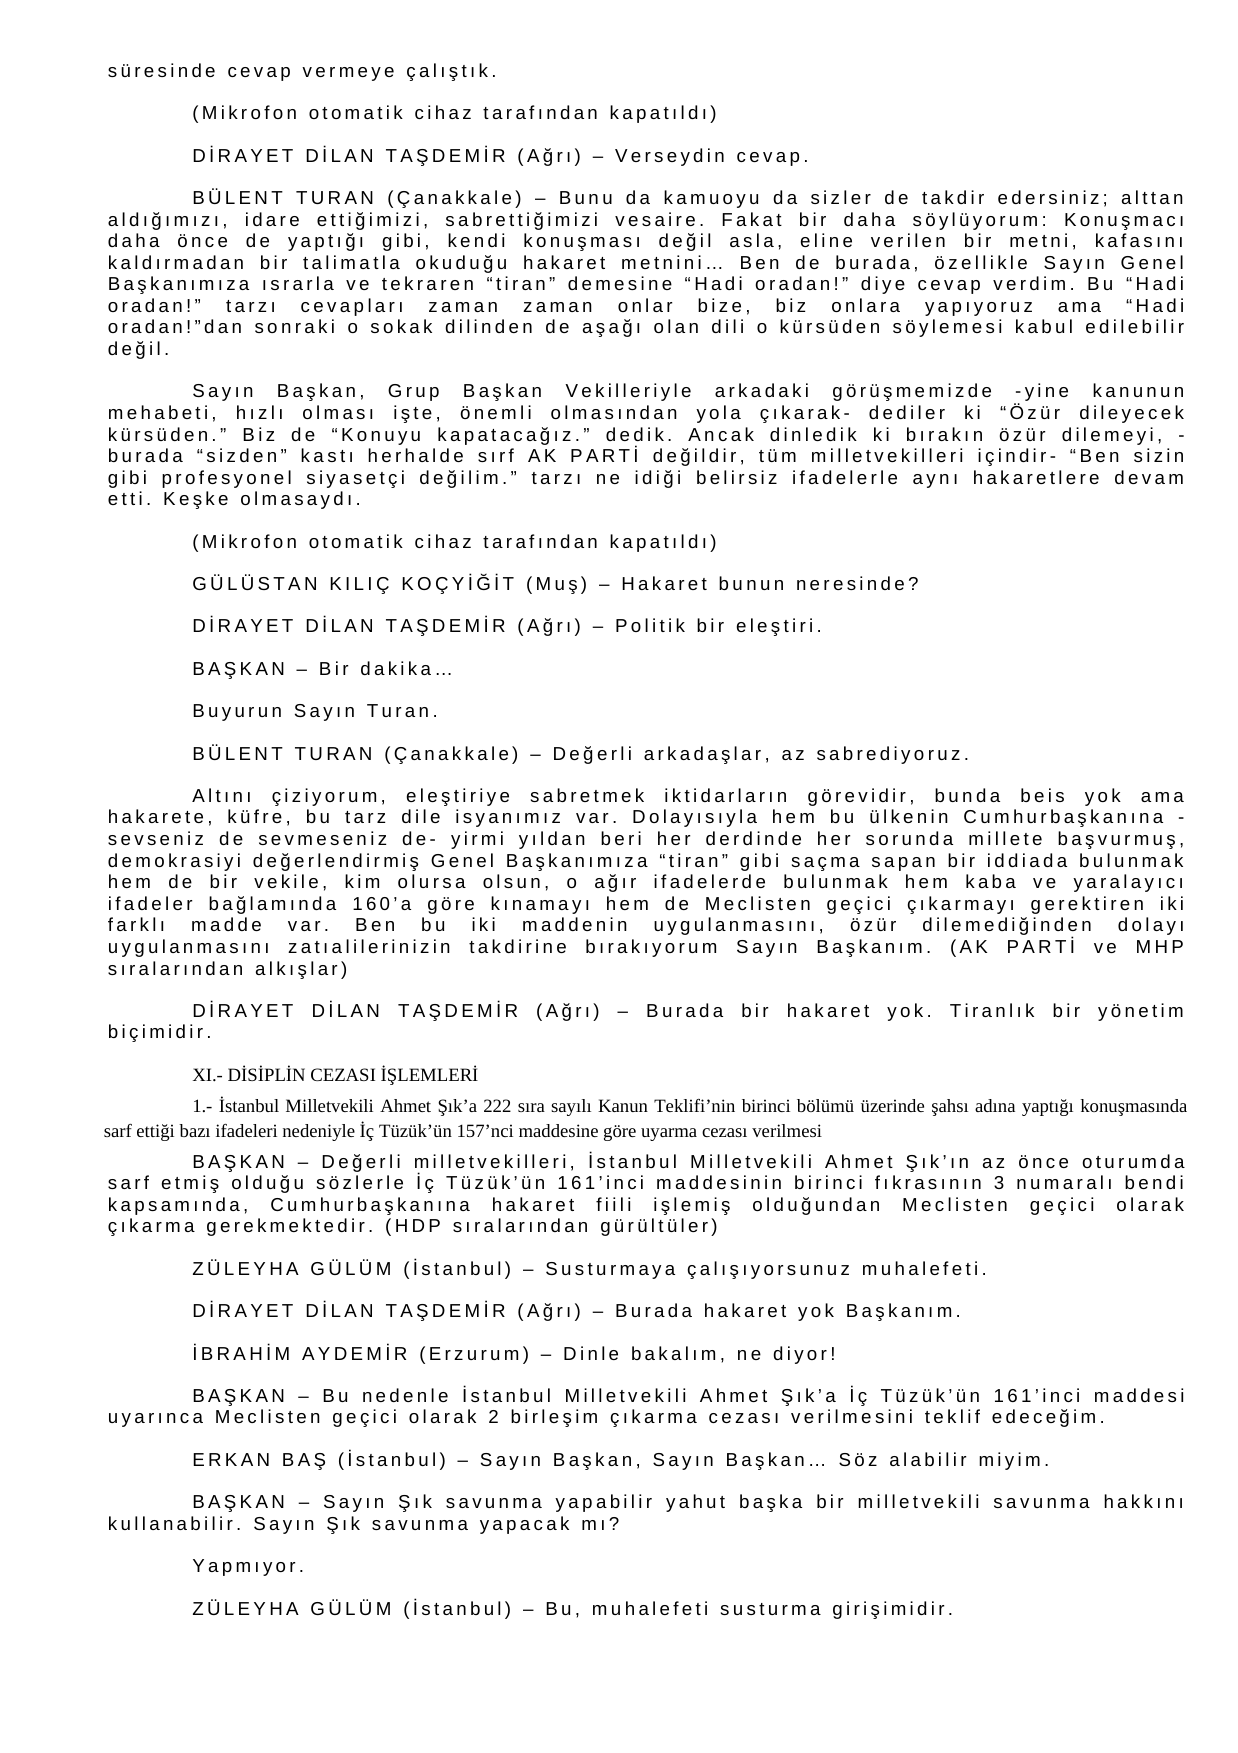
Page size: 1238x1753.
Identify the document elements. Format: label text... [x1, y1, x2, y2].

text GÜLÜSTAN KILIÇ KOÇYİĞİT (Muş) – Hakaret bunun neresinde? [108, 573, 1186, 594]
text BAŞKAN – Bu nedenle İstanbul Milletvekili Ahmet Şık’a İç Tüzük’ün 161’inci maddesi uyarınca Meclisten geçici olarak 2 birleşim çıkarma cezası verilmesini teklif edeceğim. [108, 1385, 1186, 1428]
text BAŞKAN – Sayın Şık savunma yapabilir yahut başka bir milletvekili savunma hakkını kullanabilir. Sayın Şık savunma yapacak mı? [108, 1491, 1186, 1534]
text BAŞKAN – Bir dakika… [108, 658, 1186, 679]
text İBRAHİM AYDEMİR (Erzurum) – Dinle bakalım, ne diyor! [108, 1342, 1186, 1364]
text ERKAN BAŞ (İstanbul) – Sayın Başkan, Sayın Başkan… Söz alabilir miyim. [108, 1449, 1186, 1470]
text DİRAYET DİLAN TAŞDEMİR (Ağrı) – Burada bir hakaret yok. Tiranlık bir yönetim biçimidir. [108, 1000, 1186, 1043]
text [108, 60, 1186, 81]
text Buyurun Sayın Turan. [108, 700, 1186, 722]
text BAŞKAN – Değerli milletvekilleri, İstanbul Milletvekili Ahmet Şık’ın az önce oturumda sarf etmiş olduğu sözlerle İç Tüzük’ün 161’inci maddesinin birinci fıkrasının 3 numaralı bendi kapsamında, Cumhurbaşkanına hakaret fiili işlemiş olduğundan Meclisten geçici olarak çıkarma gerekmektedir. (HDP sıralarından gürültüler) [108, 1151, 1186, 1237]
text DİRAYET DİLAN TAŞDEMİR (Ağrı) – Politik bir eleştiri. [108, 615, 1186, 637]
text Yapmıyor. [108, 1555, 1186, 1577]
text BÜLENT TURAN (Çanakkale) – Değerli arkadaşlar, az sabrediyoruz. [108, 742, 1186, 764]
text ZÜLEYHA GÜLÜM (İstanbul) – Susturmaya çalışıyorsunuz muhalefeti. [108, 1258, 1186, 1279]
text (Mikrofon otomatik cihaz tarafından kapatıldı) [108, 102, 1186, 124]
text Sayın Başkan, Grup Başkan Vekilleriyle arkadaki görüşmemizde -yine kanunun mehabeti, hızlı olması işte, önemli olmasından yola çıkarak- dediler ki “Özür dileyecek kürsüden.” Biz de “Konuyu kapatacağız.” dedik. Ancak dinledik ki bırakın özür dilemeyi, -burada “sizden” kastı herhalde sırf AK PARTİ değildir, tüm milletvekilleri içindir- “Ben sizin gibi profesyonel siyasetçi değilim.” tarzı ne idiği belirsiz ifadelerle aynı hakaretlere devam etti. Keşke olmasaydı. [108, 380, 1186, 509]
text XI.- DİSİPLİN CEZASI İŞLEMLERİ [103, 1064, 1190, 1085]
text (Mikrofon otomatik cihaz tarafından kapatıldı) [108, 530, 1186, 552]
text BÜLENT TURAN (Çanakkale) – Bunu da kamuoyu da sizler de takdir edersiniz; alttan aldığımızı, idare ettiğimizi, sabrettiğimizi vesaire. Fakat bir daha söylüyorum: Konuşmacı daha önce de yaptığı gibi, kendi konuşması değil asla, eline verilen bir metni, kafasını kaldırmadan bir talimatla okuduğu hakaret metnini… Ben de burada, özellikle Sayın Genel Başkanımıza ısrarla ve tekraren “tiran” demesine “Hadi oradan!” diye cevap verdim. Bu “Hadi oradan!” tarzı cevapları zaman zaman onlar bize, biz onlara yapıyoruz ama “Hadi oradan!”dan sonraki o sokak dilinden de aşağı olan dili o kürsüden söylemesi kabul edilebilir değil. [108, 187, 1186, 359]
text 1.- İstanbul Milletvekili Ahmet Şık’a 222 sıra sayılı Kanun Teklifi’nin birinci bölümü üzerinde şahsı adına yaptığı konuşmasında sarf ettiği bazı ifadeleri nedeniyle İç Tüzük’ün 157’nci maddesine göre uyarma cezası verilmesi [103, 1095, 1190, 1141]
text DİRAYET DİLAN TAŞDEMİR (Ağrı) – Burada hakaret yok Başkanım. [108, 1300, 1186, 1322]
text Altını çiziyorum, eleştiriye sabretmek iktidarların görevidir, bunda beis yok ama hakarete, küfre, bu tarz dile isyanımız var. Dolayısıyla hem bu ülkenin Cumhurbaşkanına -sevseniz de sevmeseniz de- yirmi yıldan beri her derdinde her sorunda millete başvurmuş, demokrasiyi değerlendirmiş Genel Başkanımıza “tiran” gibi saçma sapan bir iddiada bulunmak hem de bir vekile, kim olursa olsun, o ağır ifadelerde bulunmak hem kaba ve yaralayıcı ifadeler bağlamında 160’a göre kınamayı hem de Meclisten geçici çıkarmayı gerektiren iki farklı madde var. Ben bu iki maddenin uygulanmasını, özür dilemediğinden dolayı uygulanmasını zatıalilerinizin takdirine bırakıyorum Sayın Başkanım. (AK PARTİ ve MHP sıralarından alkışlar) [108, 785, 1186, 979]
text ZÜLEYHA GÜLÜM (İstanbul) – Bu, muhalefeti susturma girişimidir. [108, 1597, 1186, 1619]
text DİRAYET DİLAN TAŞDEMİR (Ağrı) – Verseydin cevap. [108, 144, 1186, 166]
